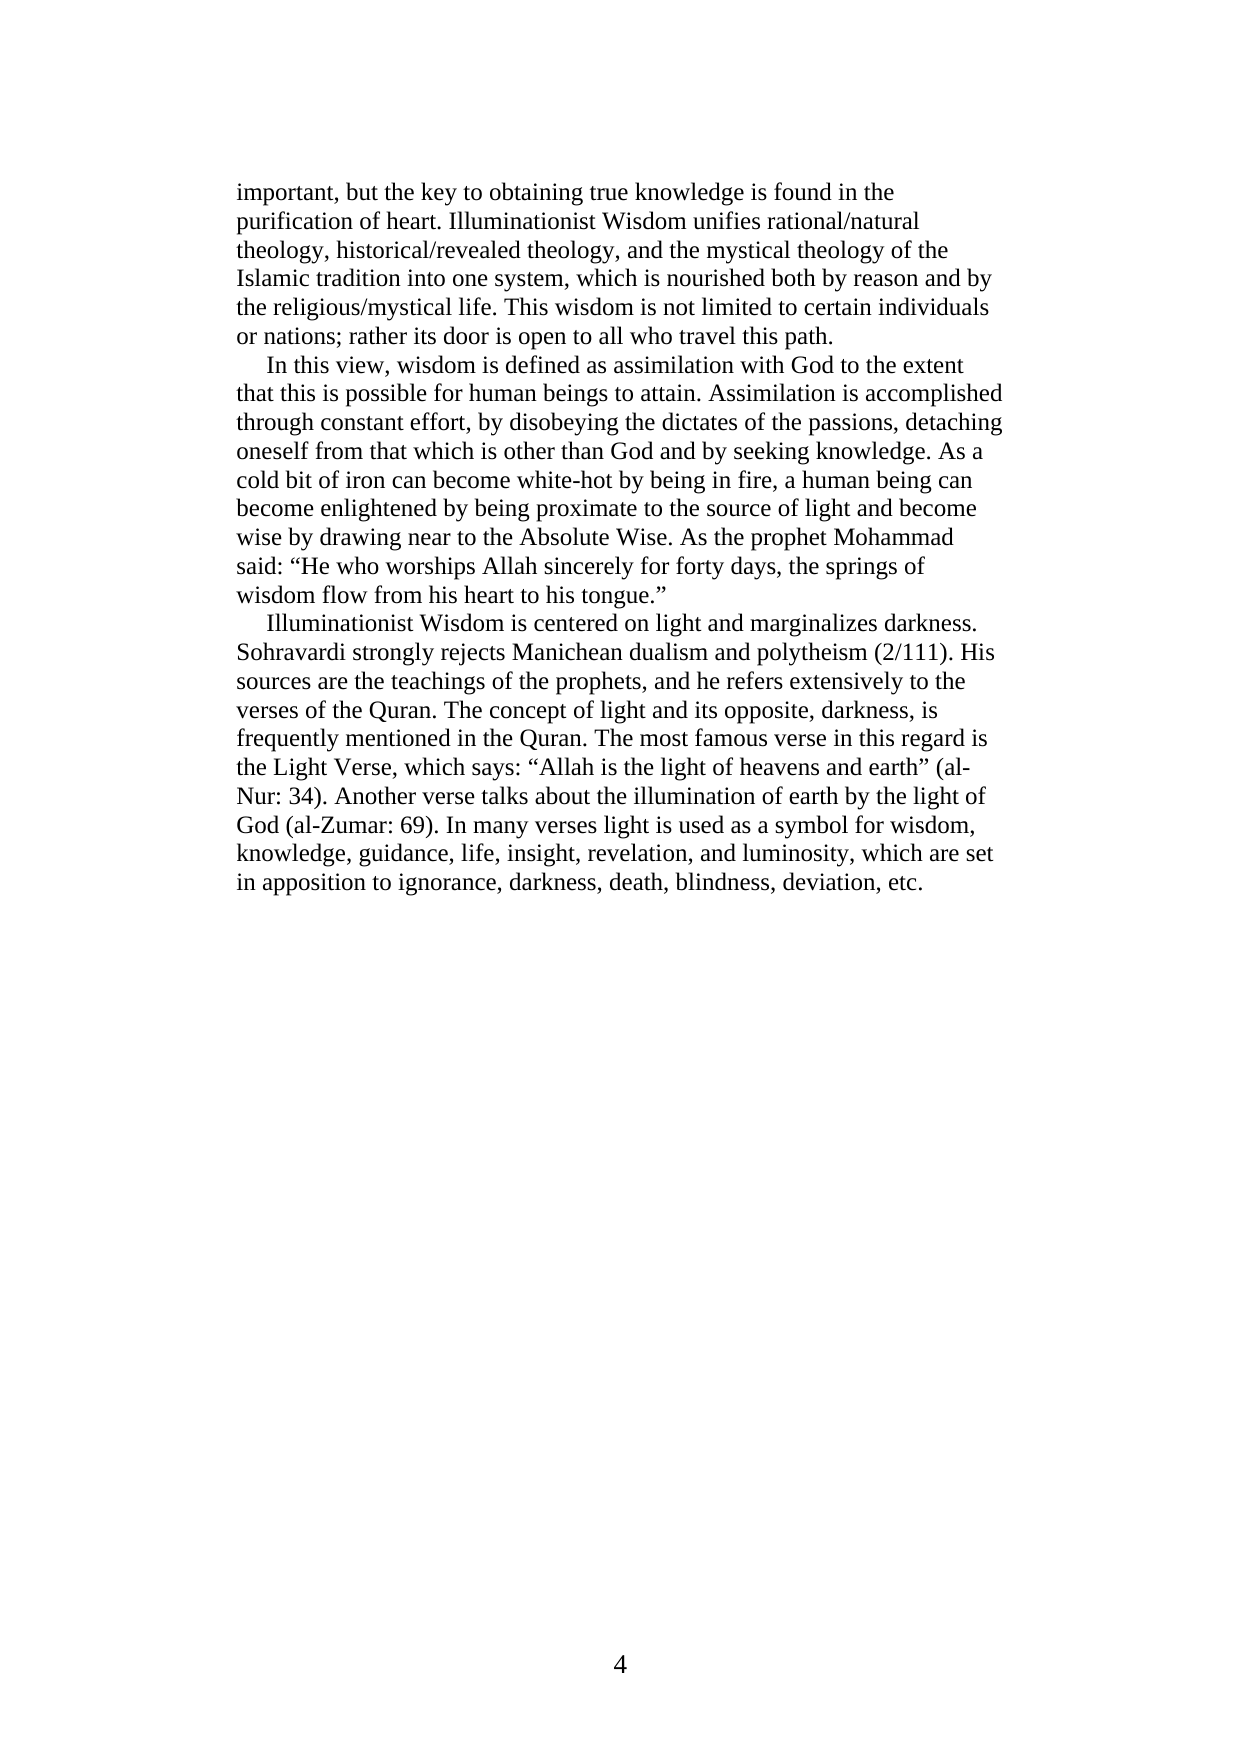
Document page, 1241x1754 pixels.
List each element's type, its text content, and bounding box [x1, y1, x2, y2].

text Illuminationist Wisdom is centered on light and marginalizes darkness. Sohravardi strongly rejects Manichean dualism and polytheism (2/111). His sources are the teachings of the prophets, and he refers extensively to the verses of the Quran. The concept of light and its opposite, darkness, is frequently mentioned in the Quran. The most famous verse in this regard is the Light Verse, which says: “Allah is the light of heavens and earth” (al-Nur: 34). Another verse talks about the illumination of earth by the light of God (al-Zumar: 69). In many verses light is used as a symbol for wisdom, knowledge, guidance, life, insight, revelation, and luminosity, which are set in apposition to ignorance, darkness, death, blindness, deviation, etc. [236, 608, 1004, 896]
text In this view, wisdom is defined as assimilation with God to the extent that this is possible for human beings to attain. Assimilation is accomplished through constant effort, by disobeying the dictates of the passions, detaching oneself from that which is other than God and by seeking knowledge. As a cold bit of iron can become white-hot by being in fire, a human being can become enlightened by being proximate to the source of light and become wise by drawing near to the Absolute Wise. As the prophet Mohammad said: “He who worships Allah sincerely for forty days, the springs of wisdom flow from his heart to his tongue.” [236, 350, 1004, 608]
text theology, historical/revealed theology, and the mystical theology of the Islamic tradition into one system, which is nourished both by reason and by the religious/mystical life. This wisdom is not limited to certain individuals or nations; rather its door is open to all who travel this path. [236, 235, 1004, 350]
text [236, 177, 1004, 235]
